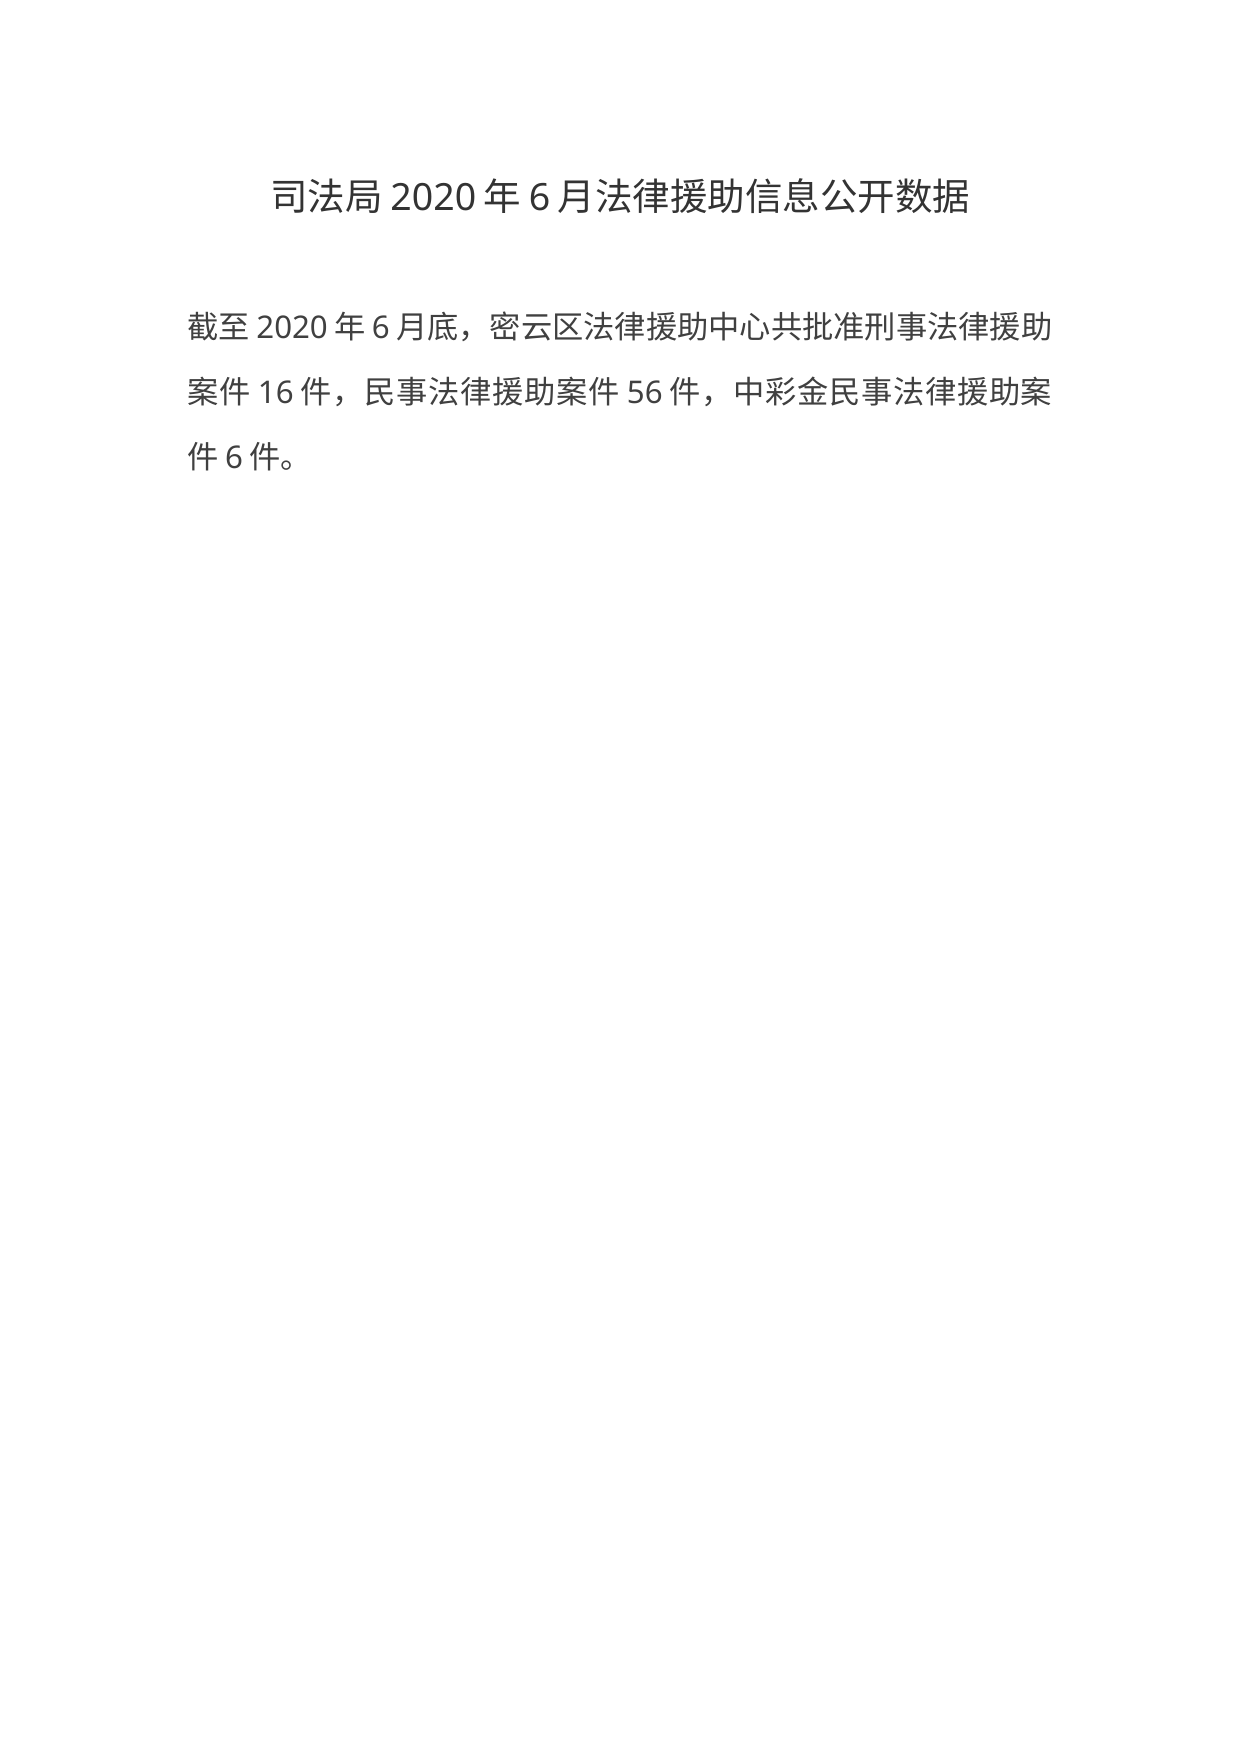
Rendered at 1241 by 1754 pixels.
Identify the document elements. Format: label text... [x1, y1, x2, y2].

text 截至2020年6月底，密云区法律援助中心共批准刑事法律援助案件16件，民事法律援助案件56件，中彩金民事法律援助案件6件。 [187, 292, 1053, 487]
text 司法局2020年6月法律援助信息公开数据 [187, 162, 1053, 227]
